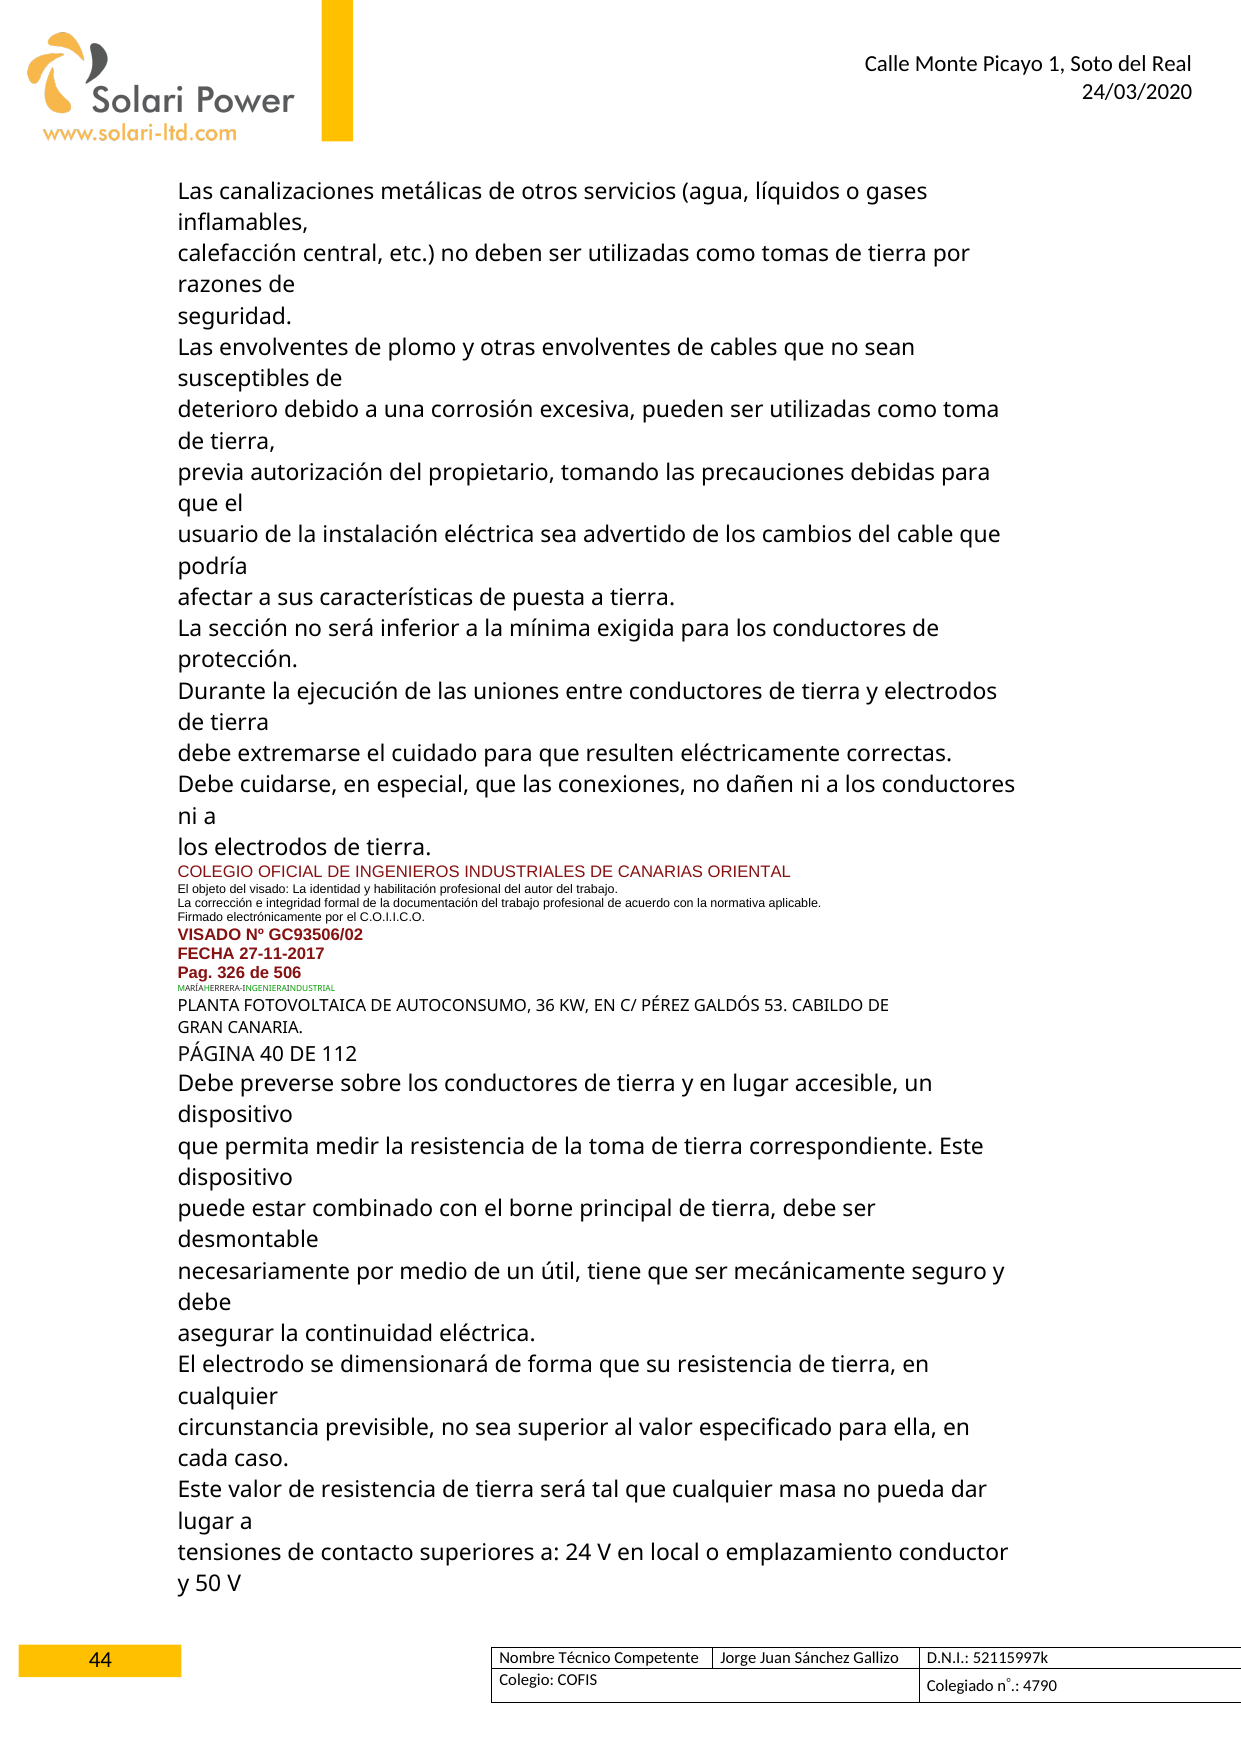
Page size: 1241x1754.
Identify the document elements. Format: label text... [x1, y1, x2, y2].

text los electrodos de tierra. [177, 831, 1019, 862]
text Durante la ejecución de las uniones entre conductores de tierra y electrodos de tierra [177, 675, 1019, 737]
text Las envolventes de plomo y otras envolventes de cables que no sean susceptibles de [177, 331, 1019, 393]
text usuario de la instalación eléctrica sea advertido de los cambios del cable que podría [177, 518, 1019, 581]
text Las canalizaciones metálicas de otros servicios (agua, líquidos o gases inflamables, [177, 175, 1019, 237]
text GRAN CANARIA. [177, 1016, 1019, 1039]
text El electrodo se dimensionará de forma que su resistencia de tierra, en cualquier [177, 1348, 1019, 1411]
text previa autorización del propietario, tomando las precauciones debidas para que el [177, 456, 1019, 518]
text calefacción central, etc.) no deben ser utilizadas como tomas de tierra por razones de [177, 237, 1019, 300]
text deterioro debido a una corrosión excesiva, pueden ser utilizadas como toma de tierra, [177, 393, 1019, 456]
text VISADO Nº GC93506/02 [177, 924, 1019, 944]
text FECHA 27-11-2017 [177, 944, 1019, 963]
text asegurar la continuidad eléctrica. [177, 1317, 1019, 1348]
text Debe preverse sobre los conductores de tierra y en lugar accesible, un dispositivo [177, 1067, 1019, 1130]
text Este valor de resistencia de tierra será tal que cualquier masa no pueda dar lugar a [177, 1473, 1019, 1536]
text que permita medir la resistencia de la toma de tierra correspondiente. Este dispositivo [177, 1130, 1019, 1192]
text Debe cuidarse, en especial, que las conexiones, no dañen ni a los conductores ni a [177, 768, 1019, 831]
text necesariamente por medio de un útil, tiene que ser mecánicamente seguro y debe [177, 1255, 1019, 1317]
text Pag. 326 de 506 [177, 963, 1019, 982]
text seguridad. [177, 300, 1019, 331]
text Firmado electrónicamente por el C.O.I.I.C.O. [177, 910, 1019, 924]
text COLEGIO OFICIAL DE INGENIEROS INDUSTRIALES DE CANARIAS ORIENTAL [177, 862, 1019, 881]
text puede estar combinado con el borne principal de tierra, debe ser desmontable [177, 1192, 1019, 1255]
text afectar a sus características de puesta a tierra. [177, 581, 1019, 612]
text debe extremarse el cuidado para que resulten eléctricamente correctas. [177, 737, 1019, 768]
text El objeto del visado: La identidad y habilitación profesional del autor del trabajo. [177, 881, 1019, 896]
text PLANTA FOTOVOLTAICA DE AUTOCONSUMO, 36 KW, EN C/ PÉREZ GALDÓS 53. CABILDO DE [177, 993, 1019, 1016]
text La sección no será inferior a la mínima exigida para los conductores de protección. [177, 612, 1019, 675]
text circunstancia previsible, no sea superior al valor especificado para ella, en cada caso. [177, 1411, 1019, 1473]
picture [26, 26, 296, 149]
text tensiones de contacto superiores a: 24 V en local o emplazamiento conductor y 50 V [177, 1536, 1019, 1598]
text La corrección e integridad formal de la documentación del trabajo profesional de acuerdo con la normativa aplicable. [177, 896, 1019, 910]
text PÁGINA 40 DE 112 [177, 1039, 1019, 1067]
